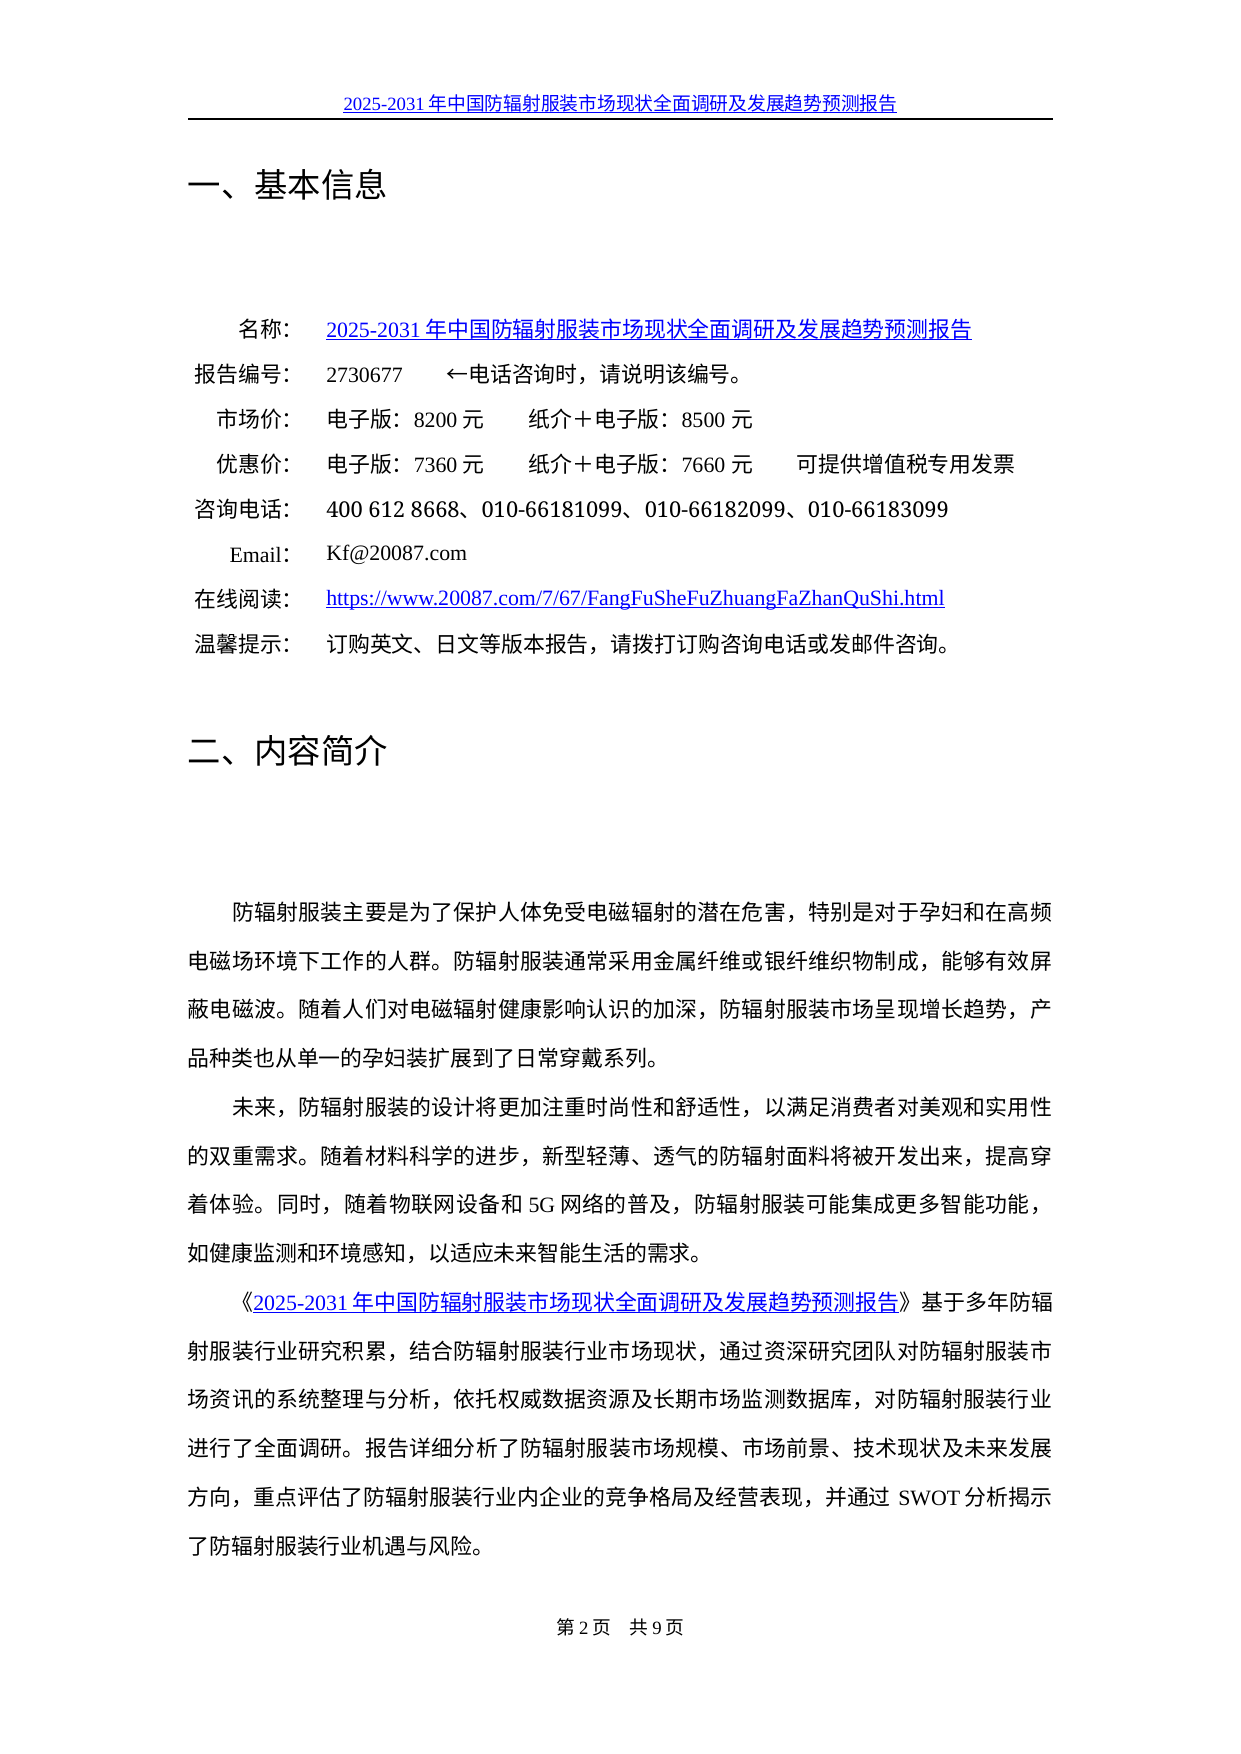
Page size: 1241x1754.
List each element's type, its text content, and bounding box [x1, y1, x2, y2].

table_cell 2730677 ←电话咨询时，请说明该编号。 [315, 357, 1073, 402]
table_header 名称： [167, 312, 315, 357]
table_cell [315, 582, 1073, 627]
table_cell 报告编号： [167, 357, 315, 402]
table_cell 电子版：8200 元 纸介＋电子版：8500 元 [315, 402, 1073, 447]
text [187, 894, 1053, 1561]
table_cell 订购英文、日文等版本报告，请拨打订购咨询电话或发邮件咨询。 [315, 627, 1073, 672]
table_cell 市场价： [167, 402, 315, 447]
table_cell 咨询电话： [167, 492, 315, 537]
table_header 2025-2031年中国防辐射服装市场现状全面调研及发展趋势预测报告 [315, 312, 1073, 357]
table_cell 电子版：7360 元 纸介＋电子版：7660 元 可提供增值税专用发票 [315, 447, 1073, 492]
table_cell Kf@20087.com [315, 537, 1073, 582]
table_cell 400 612 8668、010-66181099、010-66182099、010-66183099 [315, 492, 1073, 537]
table_cell 优惠价： [167, 447, 315, 492]
table_cell 温馨提示： [167, 627, 315, 672]
table_cell 在线阅读： [167, 582, 315, 627]
title 二、内容简介 [187, 717, 1053, 782]
title 一、基本信息 [187, 150, 1053, 215]
table_cell Email： [167, 537, 315, 582]
